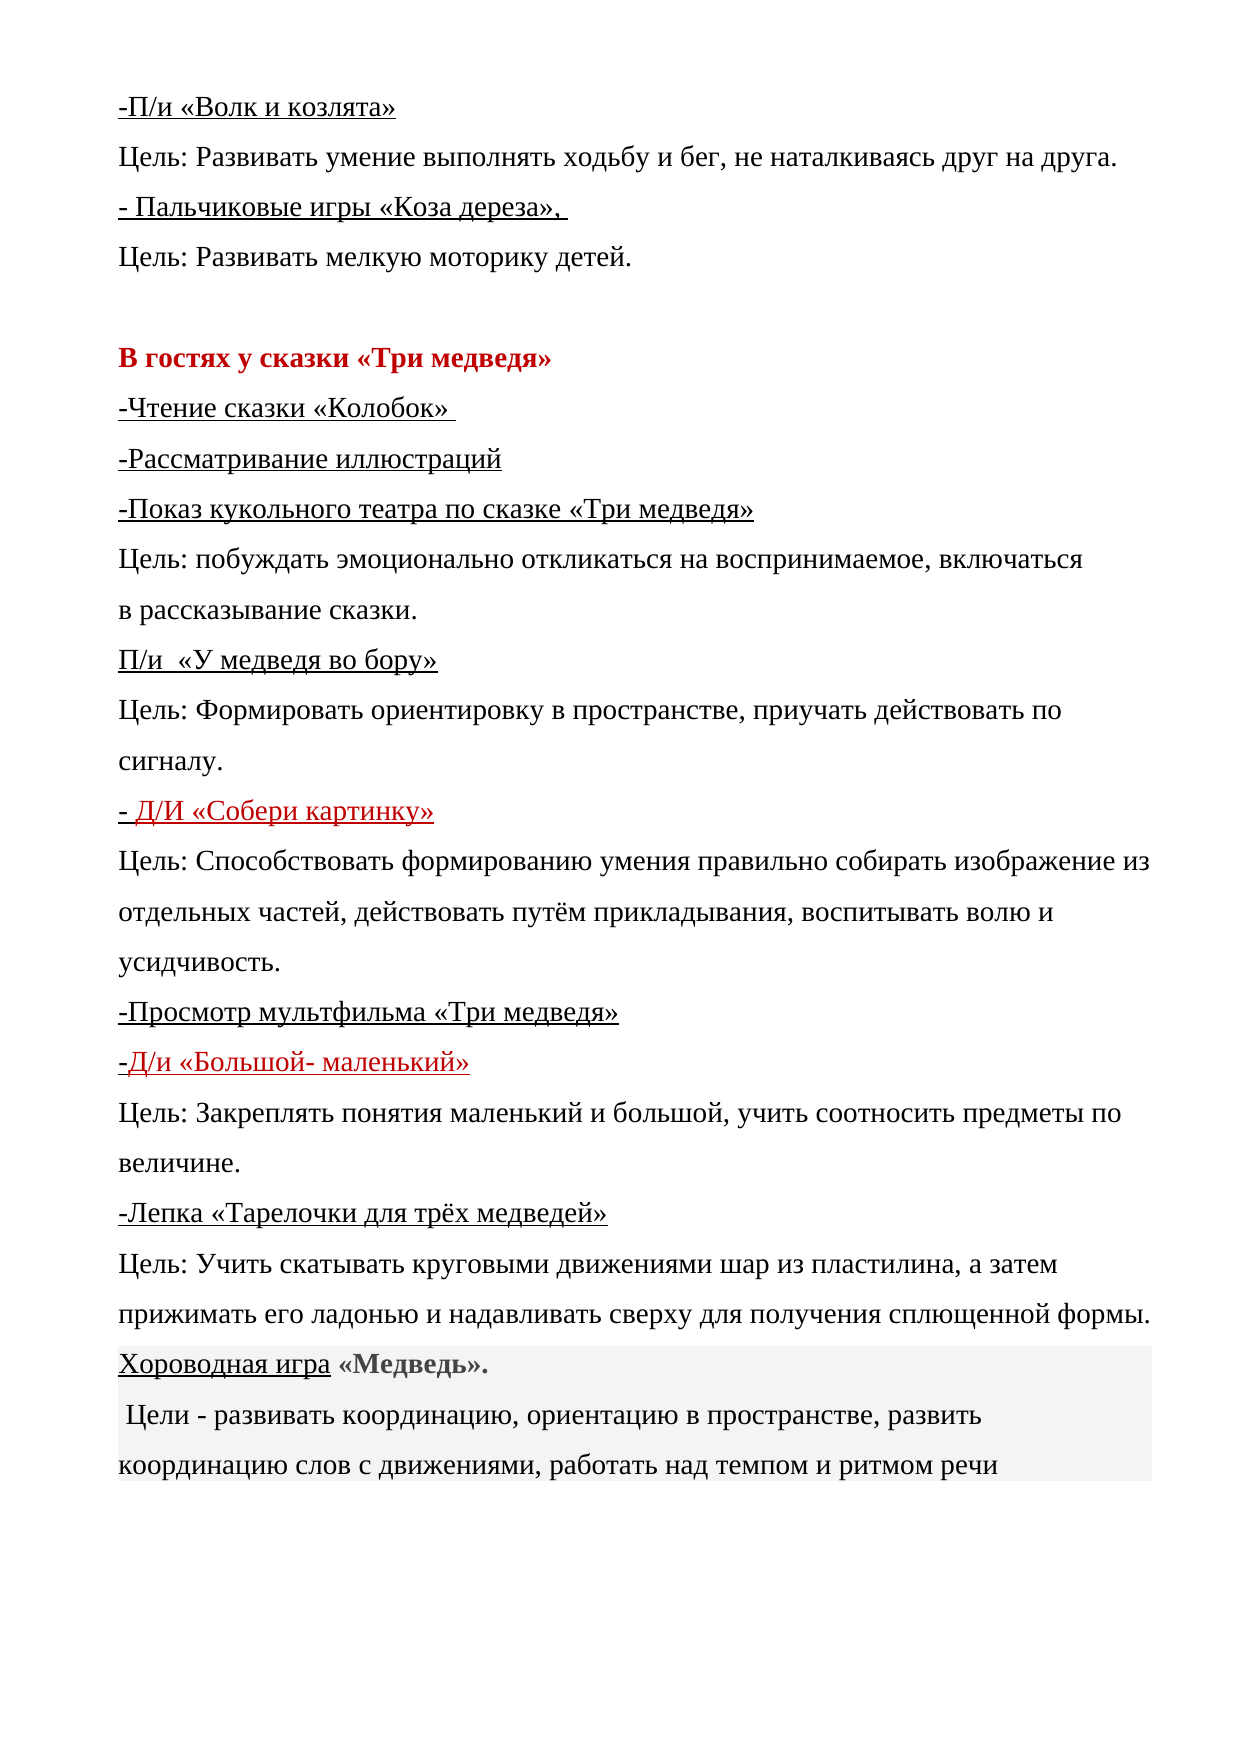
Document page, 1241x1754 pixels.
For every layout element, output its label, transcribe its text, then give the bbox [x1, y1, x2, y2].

text -Лепка «Тарелочки для трёх медведей» [118, 1196, 1152, 1229]
text Цель: Развивать мелкую моторику детей. [118, 239, 1152, 273]
text Цель: Способствовать формированию умения правильно собирать изображение из отдельных частей, действовать путём прикладывания, воспитывать волю и усидчивость. [118, 843, 1152, 977]
text -Рассматривание иллюстраций [118, 441, 1152, 474]
text -Д/и «Большой- маленький» [118, 1044, 1152, 1078]
text Цель: Закреплять понятия маленький и большой, учить соотносить предметы по величине. [118, 1095, 1152, 1179]
text П/и «У медведя во бору» [118, 642, 1152, 676]
text В гостях у сказки «Три медведя» [118, 340, 1152, 374]
text -П/и «Волк и козлята» [118, 89, 1152, 122]
text -Показ кукольного театра по сказке «Три медведя» [118, 491, 1152, 525]
text Цель: Формировать ориентировку в пространстве, приучать действовать по сигналу. [118, 692, 1152, 776]
text Цель: Развивать умение выполнять ходьбу и бег, не наталкиваясь друг на друга. [118, 139, 1152, 172]
text Цель: побуждать эмоционально откликаться на воспринимаемое, включаться в рассказывание сказки. [118, 541, 1152, 625]
text -Просмотр мультфильма «Три медведя» [118, 994, 1152, 1028]
text - Пальчиковые игры «Коза дереза», [118, 189, 1152, 223]
text Хороводная игра «Медведь». [118, 1346, 1152, 1380]
text - Д/И «Собери картинку» [118, 793, 1152, 827]
text Цель: Учить скатывать круговыми движениями шар из пластилина, а затем прижимать его ладонью и надавливать сверху для получения сплющенной формы. [118, 1246, 1152, 1330]
text Цели - развивать координацию, ориентацию в пространстве, развить координацию слов с движениями, работать над темпом и ритмом речи [118, 1397, 1152, 1481]
text -Чтение сказки «Колобок» [118, 391, 1152, 424]
